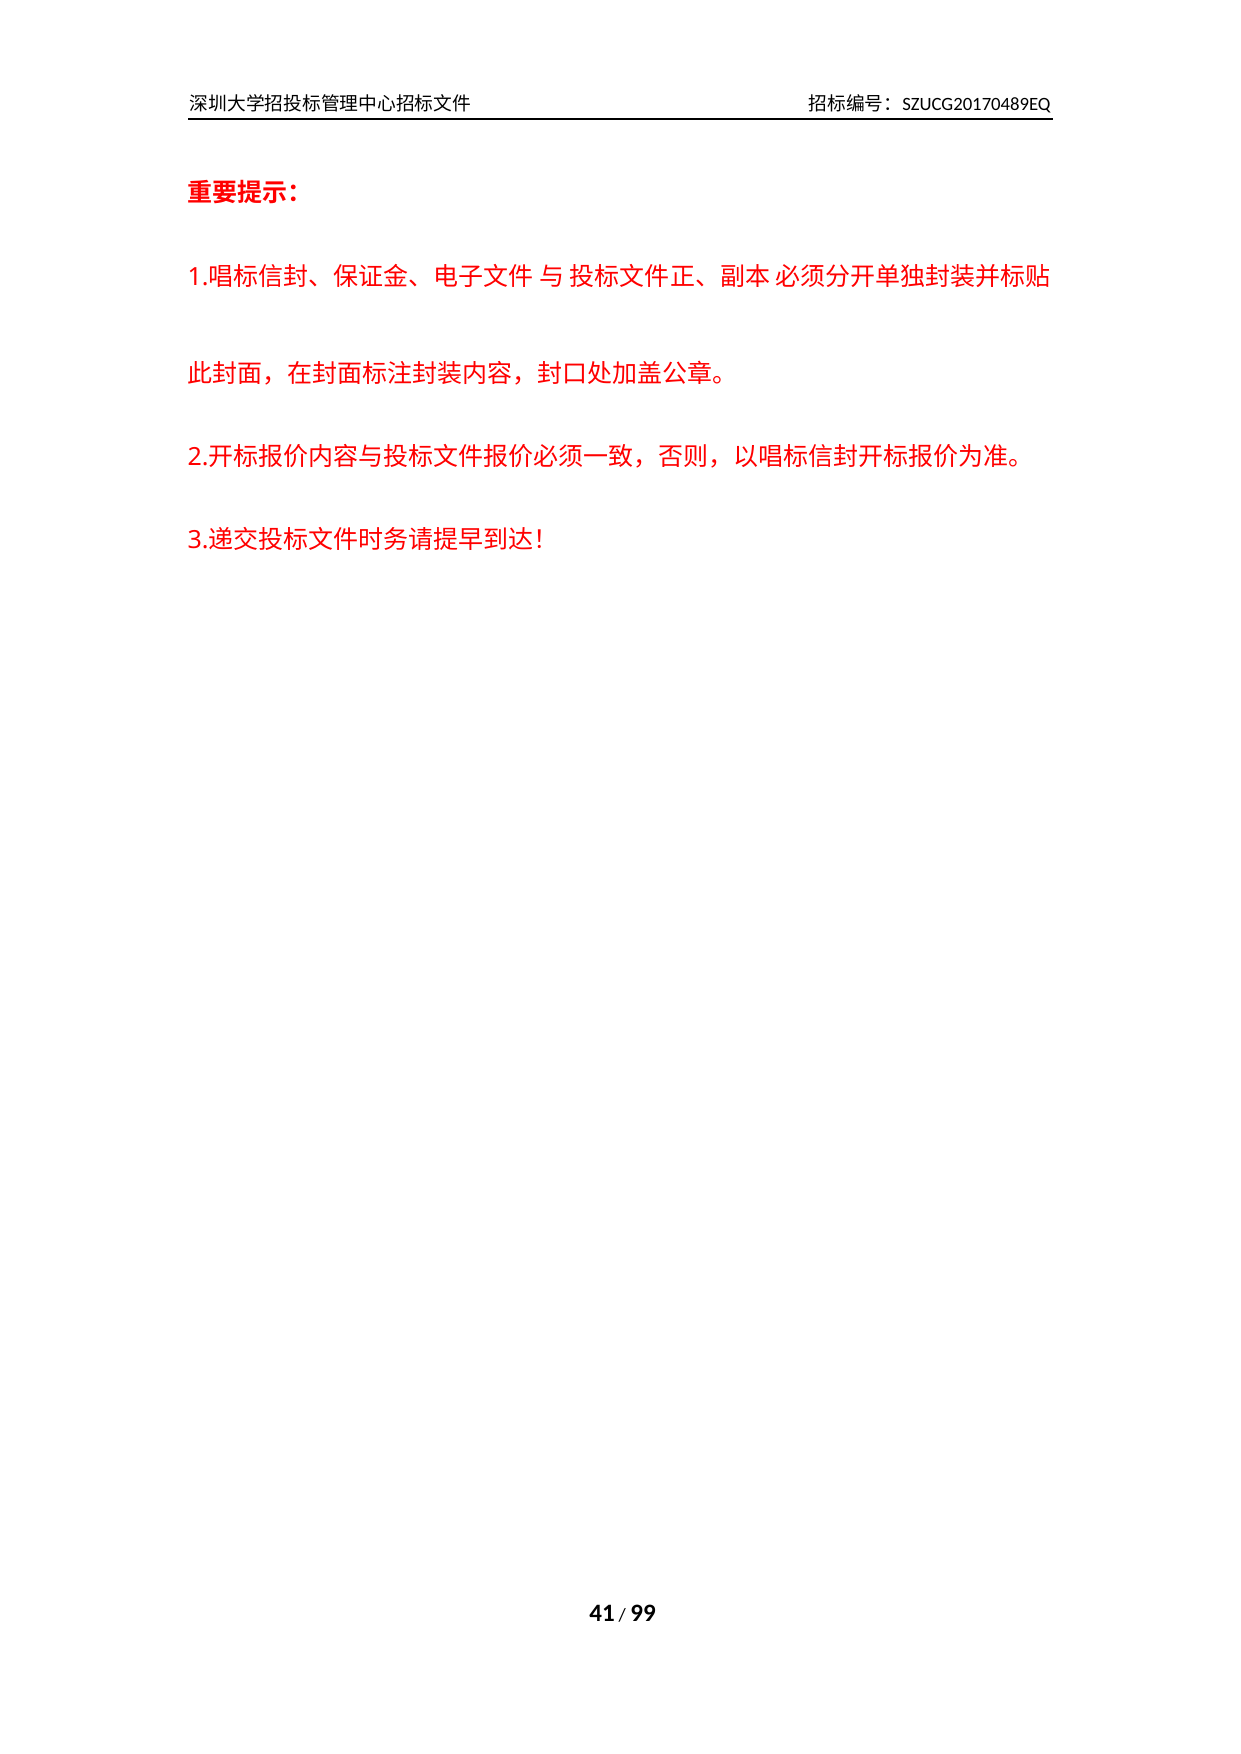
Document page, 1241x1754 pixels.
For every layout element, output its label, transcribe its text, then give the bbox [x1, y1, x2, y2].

text 重要提示： [187, 158, 1053, 223]
text 1.唱标信封、保证金、电子文件 与 投标文件正、副本 必须分开单独封装并标贴此封面，在封面标注封装内容，封口处加盖公章。 [187, 242, 1053, 404]
text 2.开标报价内容与投标文件报价必须一致，否则，以唱标信封开标报价为准。 [187, 422, 1053, 487]
text 3.递交投标文件时务请提早到达！ [187, 505, 1053, 570]
